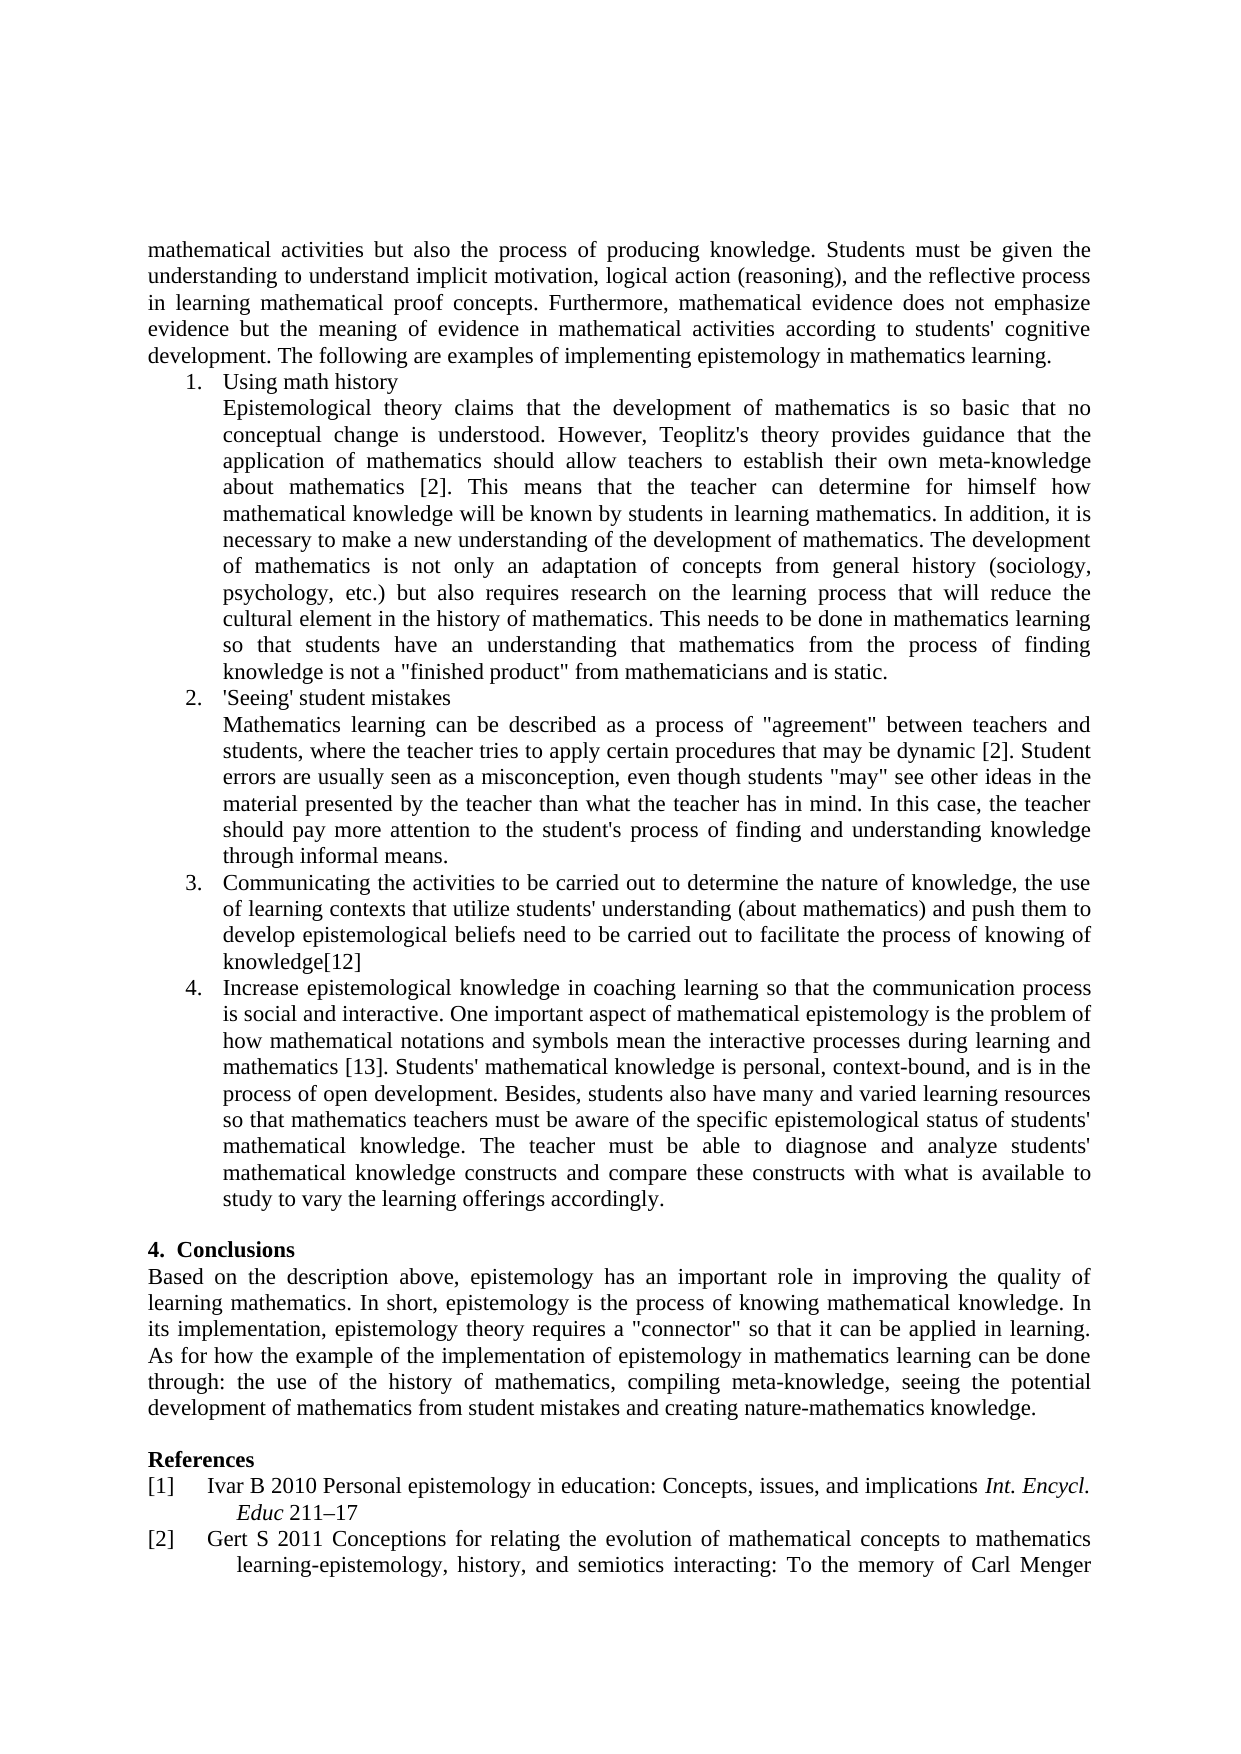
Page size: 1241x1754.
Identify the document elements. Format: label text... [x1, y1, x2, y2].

list Mathematics learning can be described as a process of "agreement" between teachers and students, where the teacher tries to apply certain procedures that may be dynamic [2]. Student errors are usually seen as a misconception, even though students "may" see other ideas in the material presented by the teacher than what the teacher has in mind. In this case, the teacher should pay more attention to the student's process of finding and understanding knowledge through informal means. [223, 711, 1092, 869]
text Ivar B 2010 Personal epistemology in education: Concepts, issues, and implications Int. Encycl. Educ 211–17 [148, 1472, 1092, 1525]
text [148, 1525, 1092, 1578]
text Based on the description above, epistemology has an important role in improving the quality of learning mathematics. In short, epistemology is the process of knowing mathematical knowledge. In its implementation, epistemology theory requires a "connector" so that it can be applied in learning. As for how the example of the implementation of epistemology in mathematics learning can be done through: the use of the history of mathematics, compiling meta-knowledge, seeing the potential development of mathematics from student mistakes and creating nature-mathematics knowledge. [148, 1263, 1092, 1421]
list Communicating the activities to be carried out to determine the nature of knowledge, the use of learning contexts that utilize students' understanding (about mathematics) and push them to develop epistemological beliefs need to be carried out to facilitate the process of knowing of knowledge[12] [185, 869, 1092, 974]
list Using math history [185, 368, 1092, 394]
text References [148, 1446, 1092, 1472]
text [148, 236, 1092, 368]
list Epistemological theory claims that the development of mathematics is so basic that no conceptual change is understood. However, Teoplitz's theory provides guidance that the application of mathematics should allow teachers to establish their own meta-knowledge about mathematics [2]. This means that the teacher can determine for himself how mathematical knowledge will be known by students in learning mathematics. In addition, it is necessary to make a new understanding of the development of mathematics. The development of mathematics is not only an adaptation of concepts from general history (sociology, psychology, etc.) but also requires research on the learning process that will reduce the cultural element in the history of mathematics. This needs to be done in mathematics learning so that students have an understanding that mathematics from the process of finding knowledge is not a "finished product" from mathematicians and is static. [223, 394, 1092, 684]
list 'Seeing' student mistakes [185, 684, 1092, 711]
list Increase epistemological knowledge in coaching learning so that the communication process is social and interactive. One important aspect of mathematical epistemology is the problem of how mathematical notations and symbols mean the interactive processes during learning and mathematics [13]. Students' mathematical knowledge is personal, context-bound, and is in the process of open development. Besides, students also have many and varied learning resources so that mathematics teachers must be aware of the specific epistemological status of students' mathematical knowledge. The teacher must be able to diagnose and analyze students' mathematical knowledge constructs and compare these constructs with what is available to study to vary the learning offerings accordingly. [185, 974, 1092, 1211]
text Conclusions [148, 1236, 1092, 1263]
